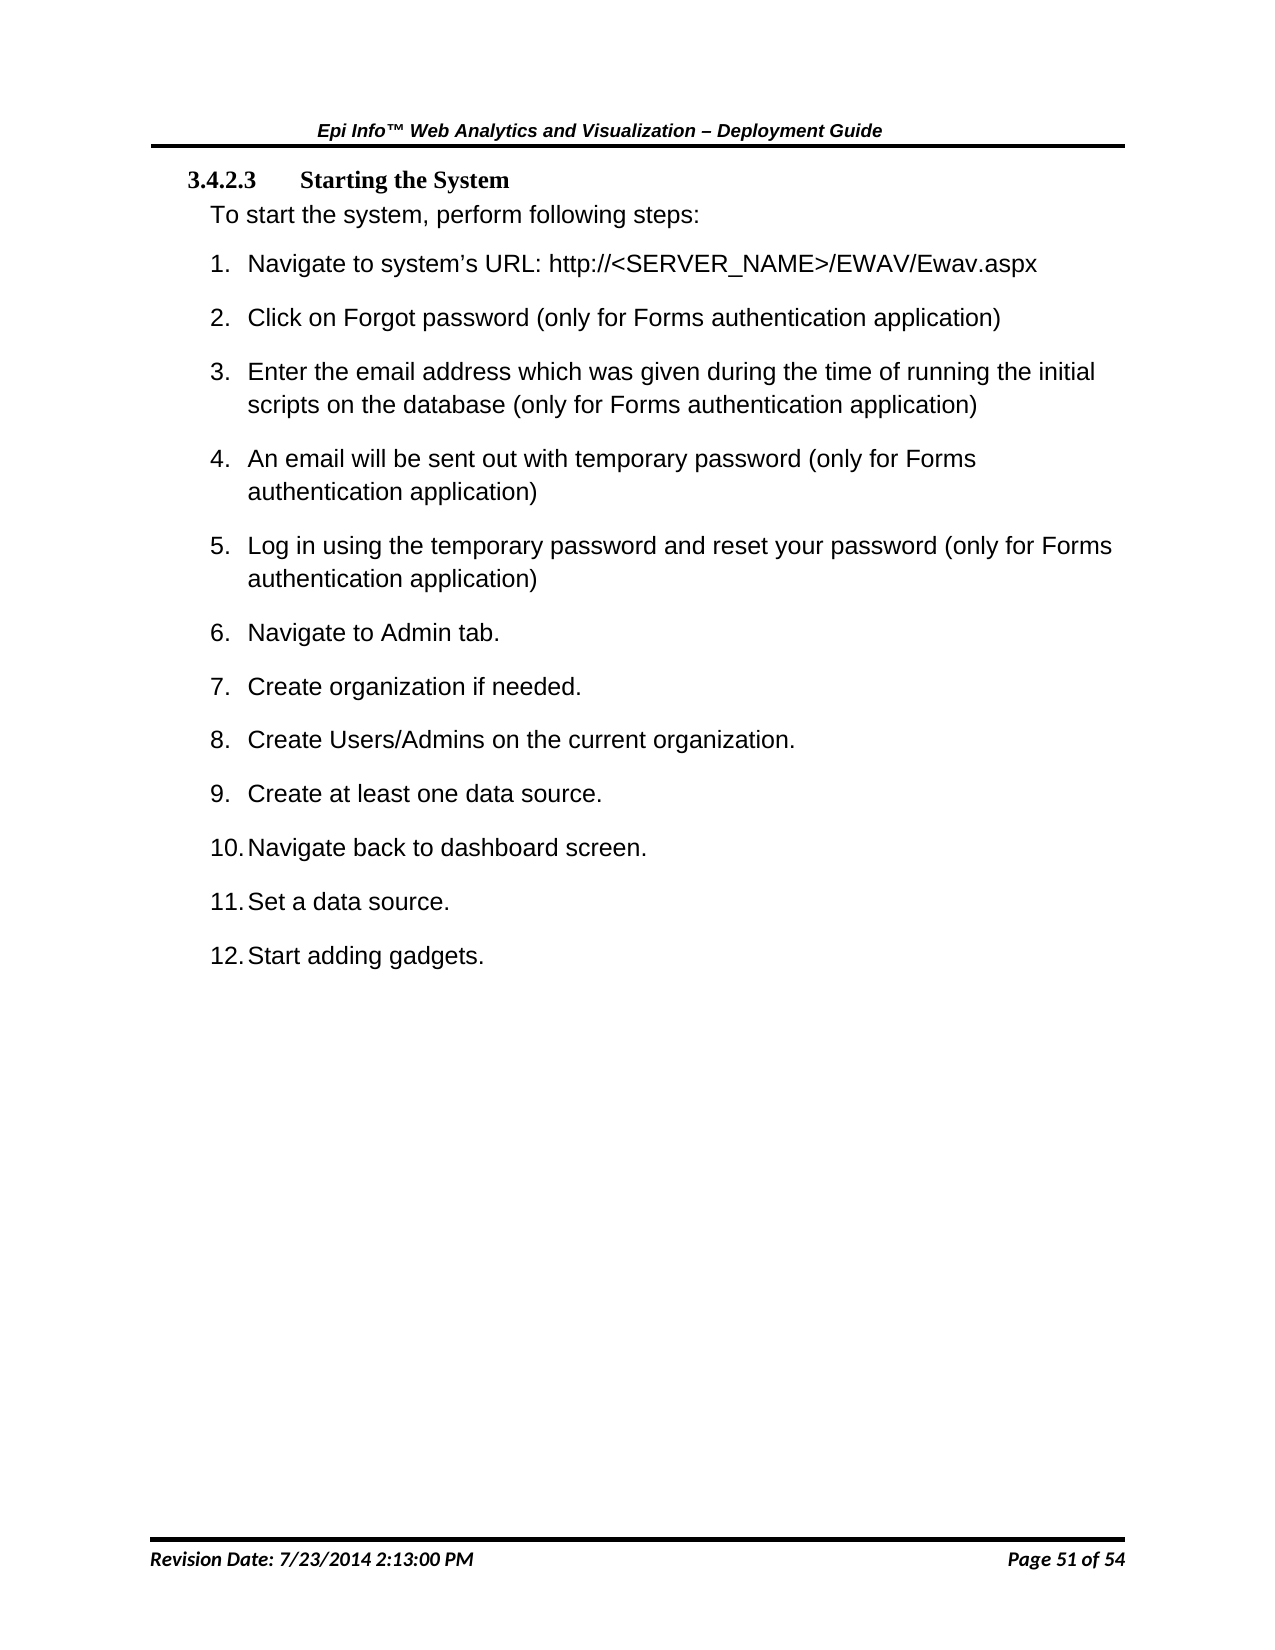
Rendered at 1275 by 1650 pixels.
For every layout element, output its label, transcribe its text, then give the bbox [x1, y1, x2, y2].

subtitle Start adding gadgets. [210, 941, 1125, 969]
subtitle Navigate back to dashboard screen. [210, 833, 1125, 862]
subtitle Create Users/Admins on the current organization. [210, 725, 1125, 754]
text To start the system, perform following steps: [210, 200, 1125, 228]
subtitle An email will be sent out with temporary password (only for Forms authentication application) [210, 444, 1125, 506]
subtitle Navigate to system’s URL: http://<SERVER_NAME>/EWAV/Ewav.aspx [210, 249, 1125, 278]
subtitle Create organization if needed. [210, 671, 1125, 700]
subtitle Set a data source. [210, 887, 1125, 916]
subtitle Create at least one data source. [210, 779, 1125, 808]
subtitle Log in using the temporary password and reset your password (only for Forms authentication application) [210, 531, 1125, 592]
subtitle Click on Forgot password (only for Forms authentication application) [210, 303, 1125, 332]
subtitle Navigate to Admin tab. [210, 618, 1125, 646]
subtitle Enter the email address which was given during the time of running the initial scripts on the database (only for Forms authentication application) [210, 357, 1125, 419]
subtitle Starting the System [187, 165, 1125, 193]
